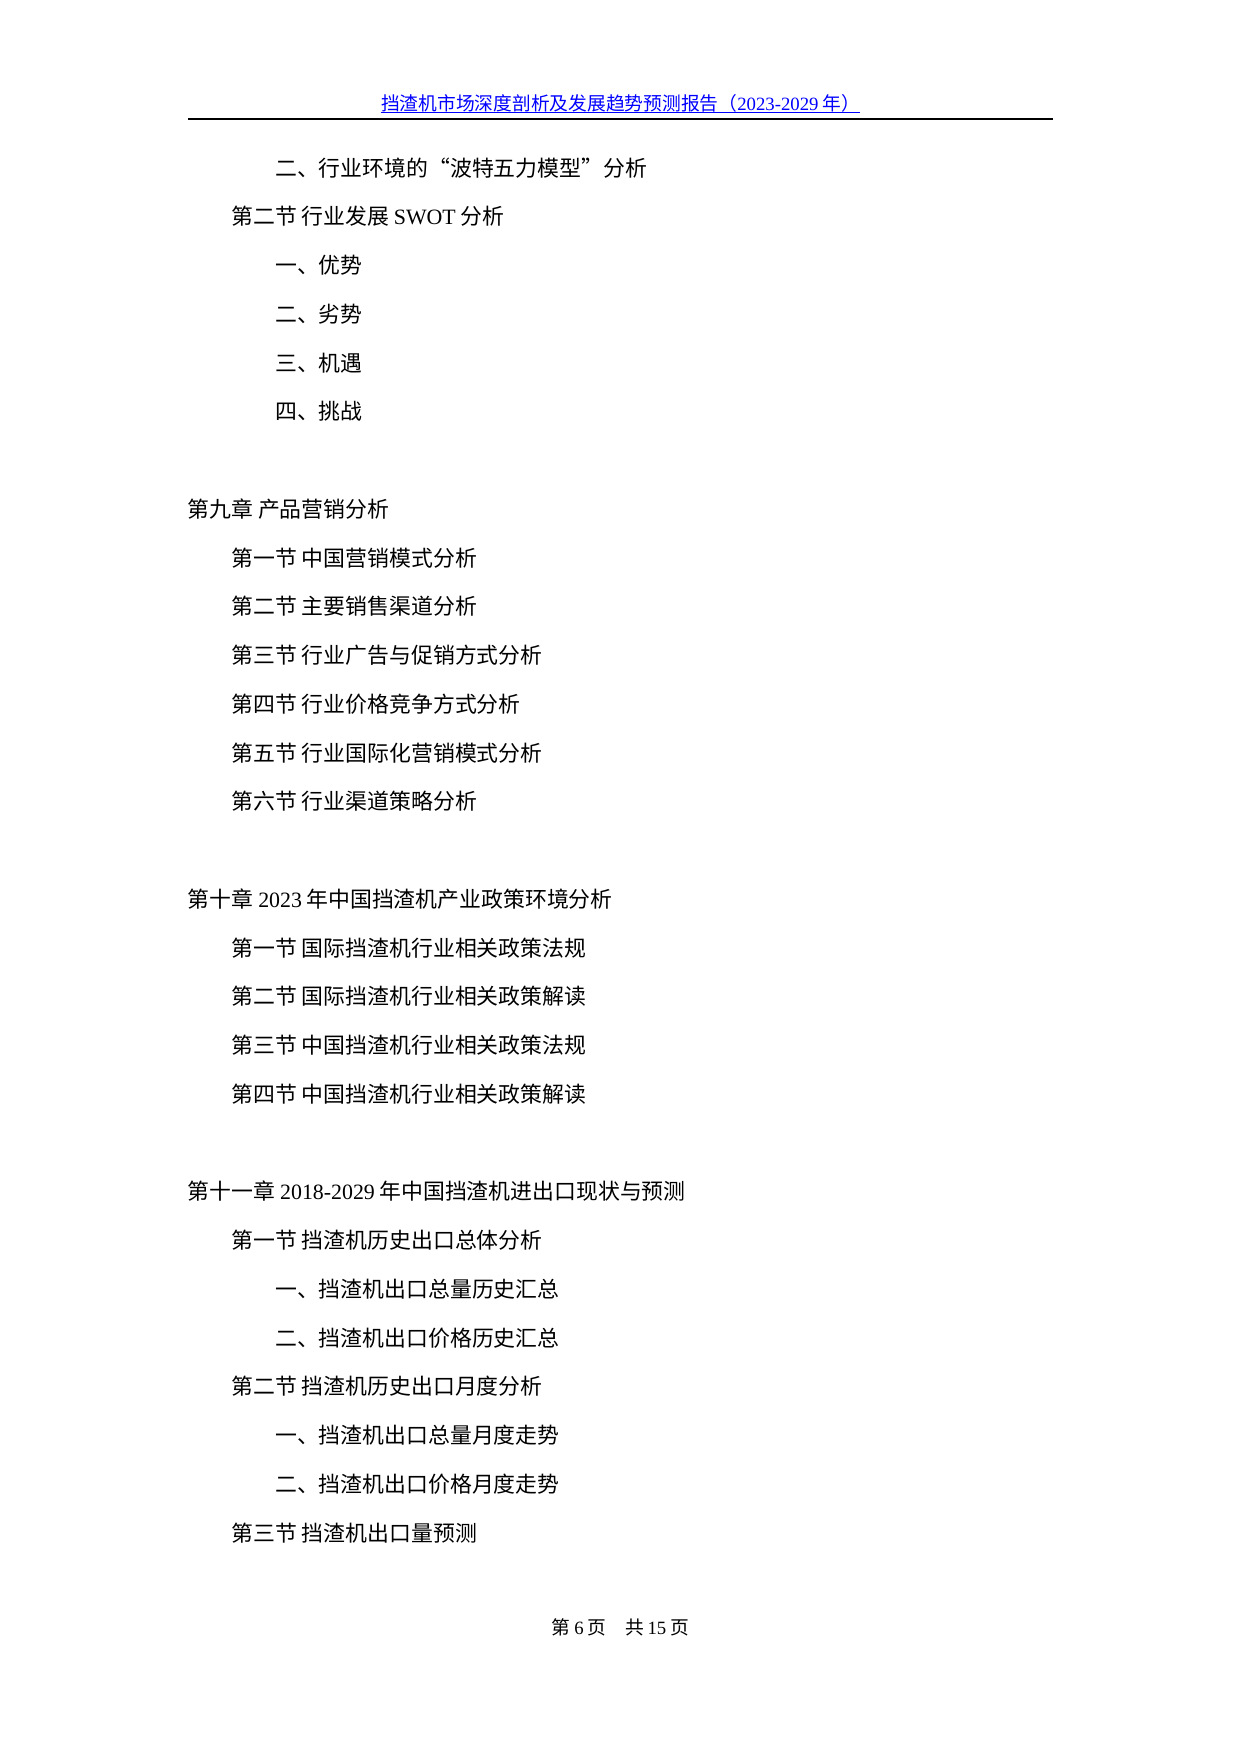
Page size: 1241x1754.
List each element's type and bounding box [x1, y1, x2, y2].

text [187, 150, 1053, 1548]
